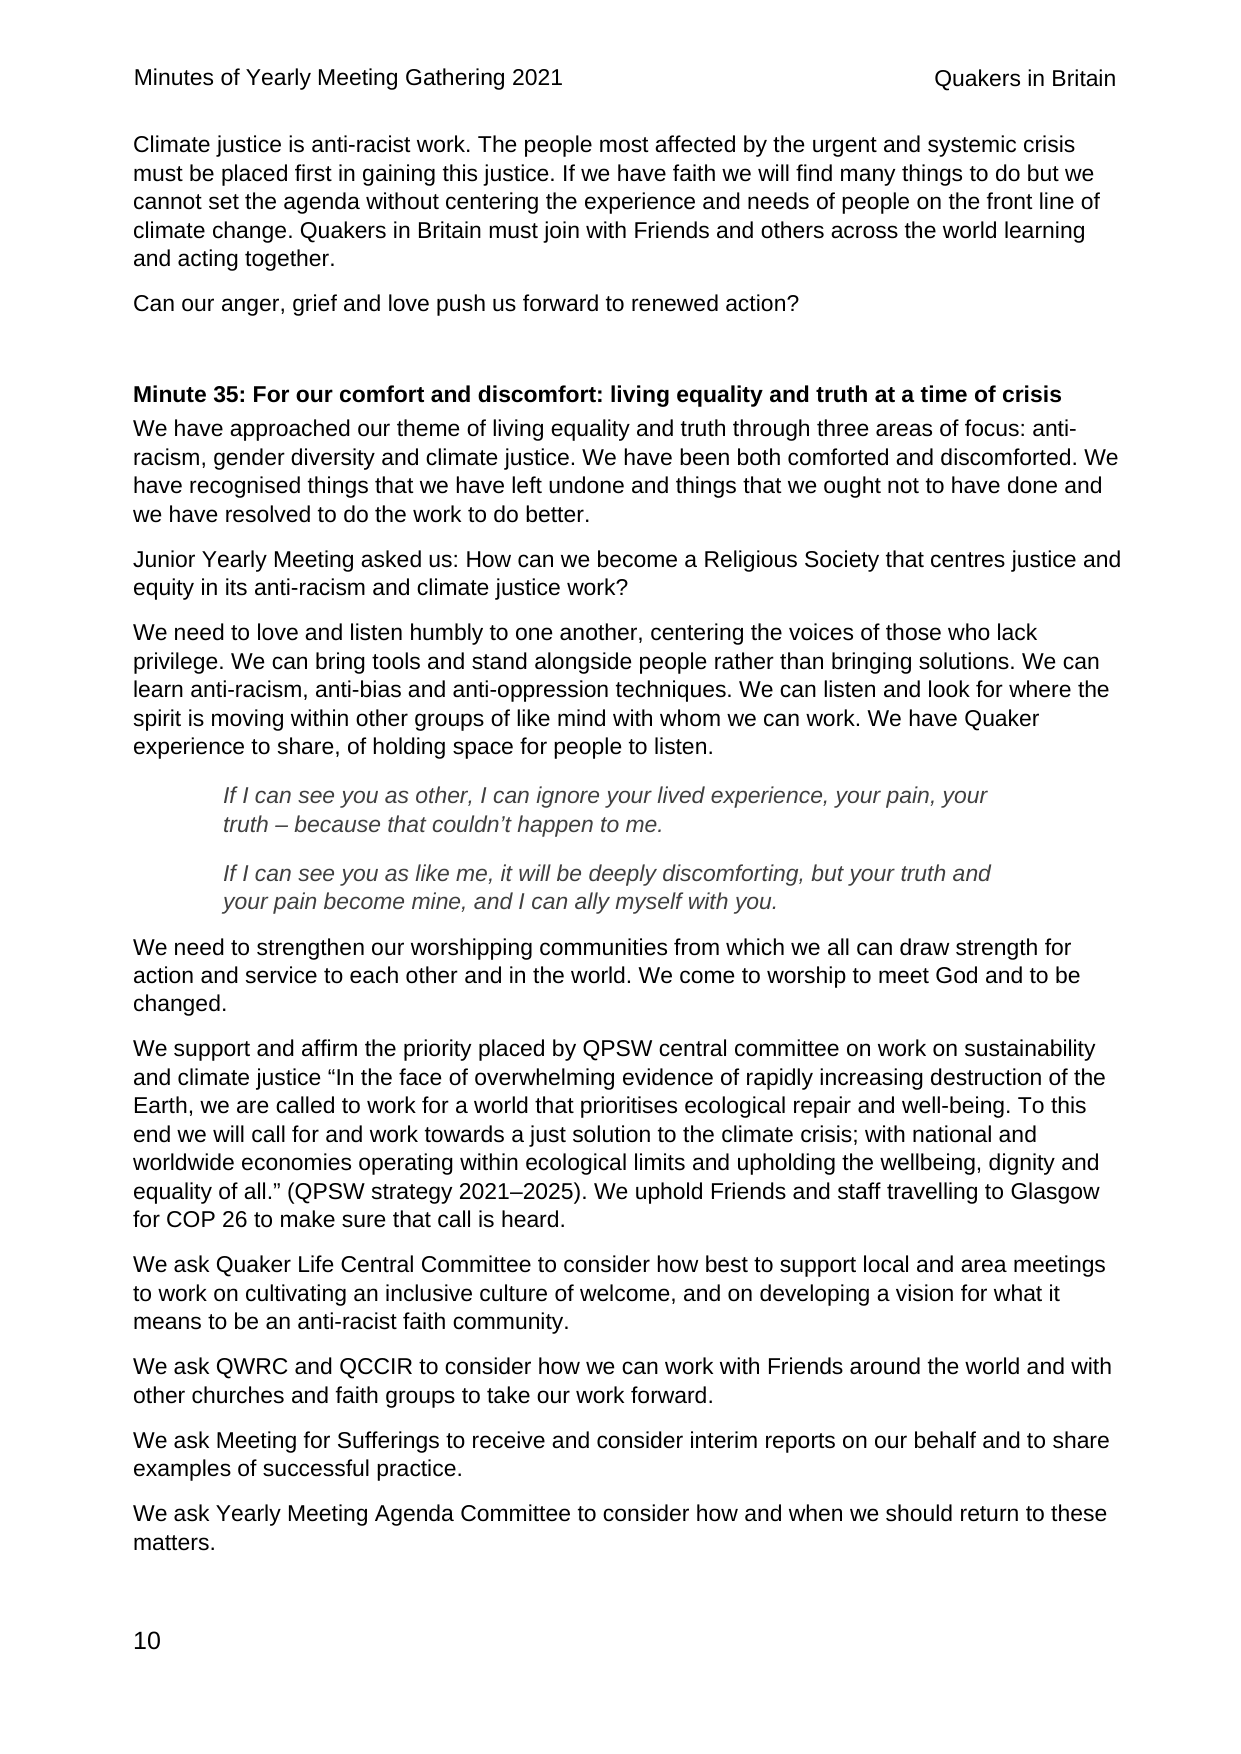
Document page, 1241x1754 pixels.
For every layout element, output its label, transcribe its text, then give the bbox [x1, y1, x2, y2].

text If I can see you as like me, it will be deeply discomforting, but your truth and your pain become mine, and I can ally myself with you. [223, 860, 1033, 915]
text If I can see you as other, I can ignore your lived experience, your pain, your truth – because that couldn’t happen to me. [223, 782, 1033, 837]
text We ask Quaker Life Central Committee to consider how best to support local and area meetings to work on cultivating an inclusive culture of welcome, and on developing a vision for what it means to be an anti-racist faith community. [133, 1251, 1123, 1334]
text We have approached our theme of living equality and truth through three areas of focus: anti-racism, gender diversity and climate justice. We have been both comforted and discomforted. We have recognised things that we have left undone and things that we ought not to have done and we have resolved to do the work to do better. [133, 415, 1123, 527]
text Can our anger, grief and love push us forward to renewed action? [133, 290, 1123, 317]
text We ask QWRC and QCCIR to consider how we can work with Friends around the world and with other churches and faith groups to take our work forward. [133, 1353, 1123, 1408]
subtitle Minute 35: For our comfort and discomfort: living equality and truth at a time of crisis [133, 381, 1123, 407]
text We support and affirm the priority placed by QPSW central committee on work on sustainability and climate justice “In the face of overwhelming evidence of rapidly increasing destruction of the Earth, we are called to work for a world that prioritises ecological repair and well-being. To this end we will call for and work towards a just solution to the climate crisis; with national and worldwide economies operating within ecological limits and upholding the wellbeing, dignity and equality of all.” (QPSW strategy 2021–2025). We uphold Friends and staff travelling to Glasgow for COP 26 to make sure that call is heard. [133, 1035, 1123, 1232]
text We ask Yearly Meeting Agenda Committee to consider how and when we should return to these matters. [133, 1500, 1123, 1555]
text We need to love and listen humbly to one another, centering the voices of those who lack privilege. We can bring tools and stand alongside people rather than bringing solutions. We can learn anti-racism, anti-bias and anti-oppression techniques. We can listen and look for where the spirit is moving within other groups of like mind with whom we can work. We have Quaker experience to share, of holding space for people to listen. [133, 619, 1123, 759]
text We ask Meeting for Sufferings to receive and consider interim reports on our behalf and to share examples of successful practice. [133, 1427, 1123, 1481]
text Junior Yearly Meeting asked us: How can we become a Religious Society that centres justice and equity in its anti-racism and climate justice work? [133, 546, 1123, 600]
text We need to strengthen our worshipping communities from which we all can draw strength for action and service to each other and in the world. We come to worship to meet God and to be changed. [133, 933, 1123, 1017]
text Climate justice is anti-racist work. The people most affected by the urgent and systemic crisis must be placed first in gaining this justice. If we have faith we will find many things to do but we cannot set the agenda without centering the experience and needs of people on the front line of climate change. Quakers in Britain must join with Friends and others across the world learning and acting together. [133, 131, 1123, 272]
